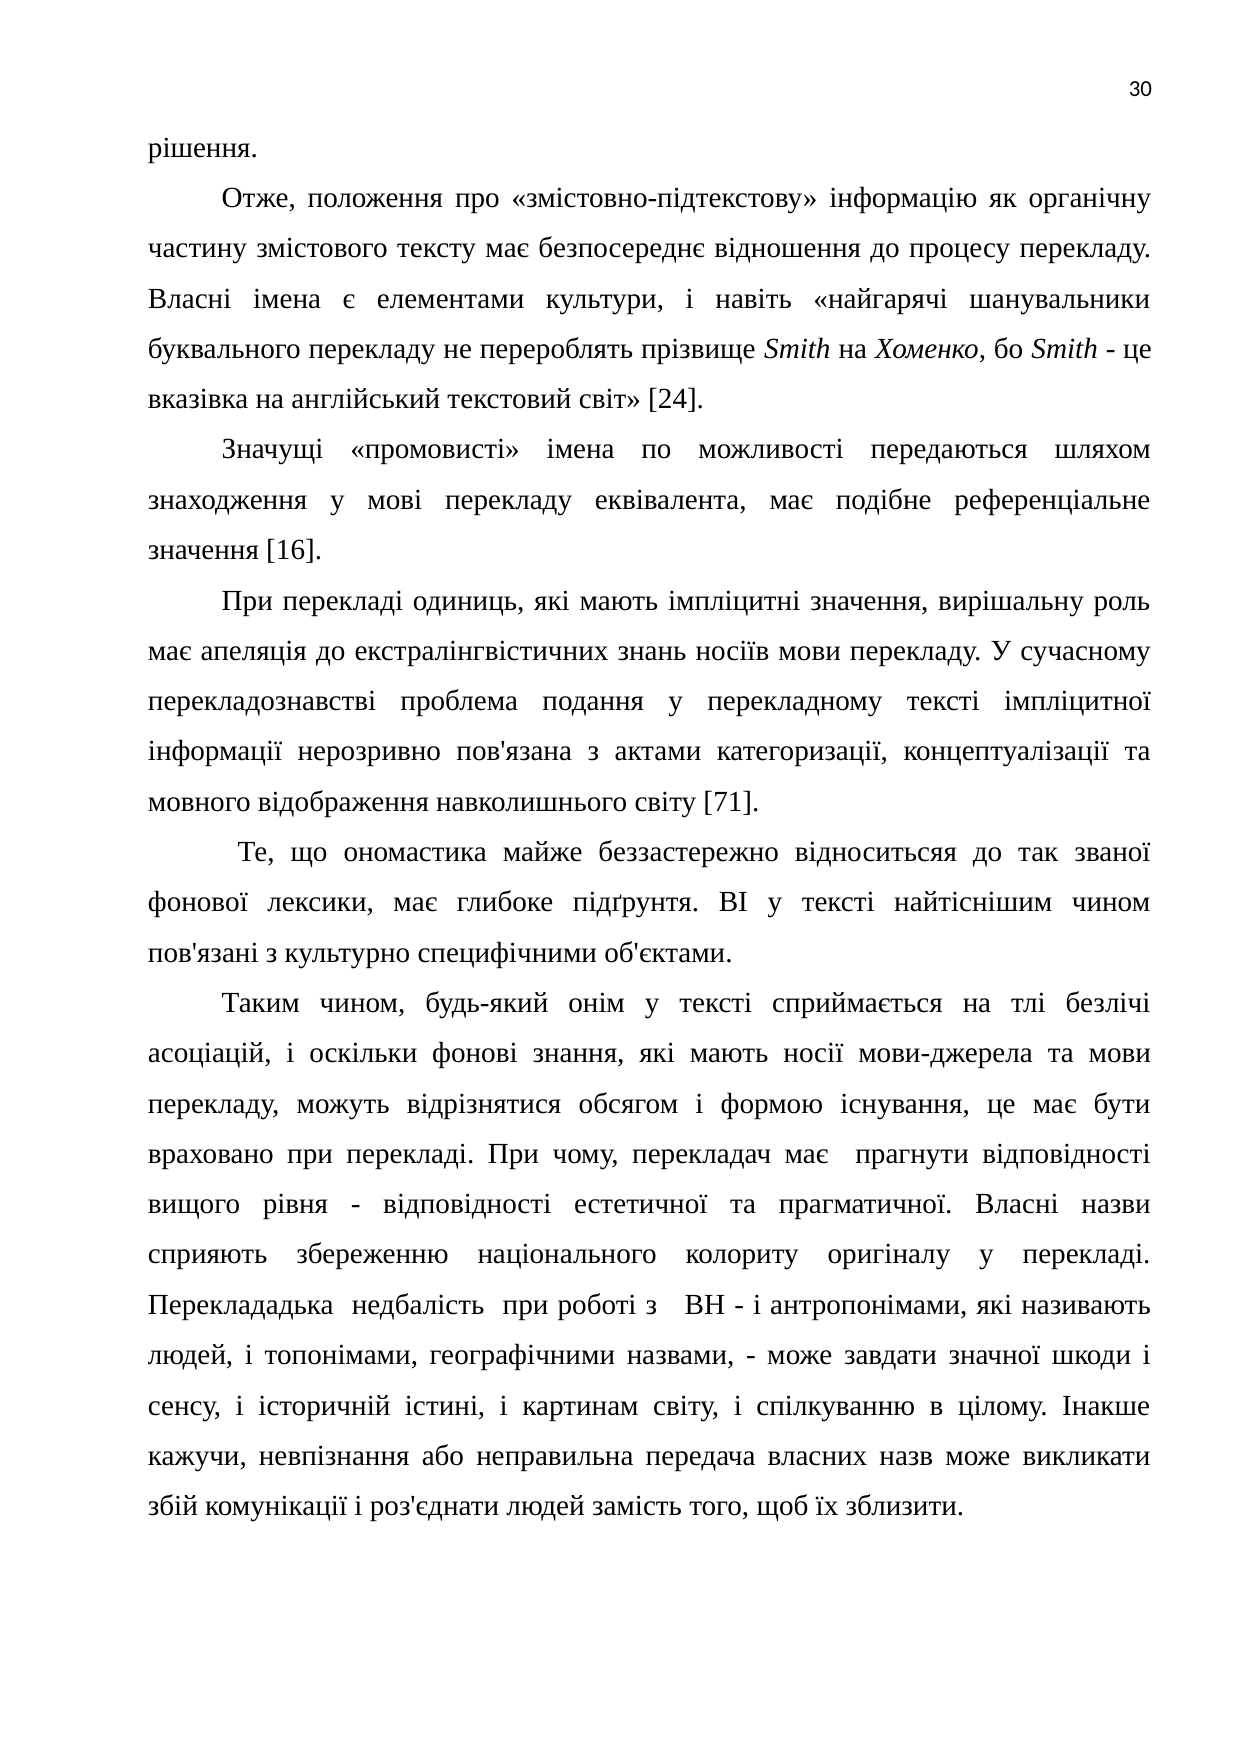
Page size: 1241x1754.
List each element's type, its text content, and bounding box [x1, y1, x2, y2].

text При перекладі одиниць, які мають імпліцитні значення, вирішальну роль має апеляція до екстралінгвістичних знань носіїв мови перекладу. У сучасному перекладознавстві проблема подання у перекладному тексті імпліцитної інформації нерозривно пов'язана з актами категоризації, концептуалізації та мовного відображення навколишнього світу [71]. [148, 583, 1152, 817]
text Те, що ономастика майже беззастережно відноситьсяя до так званої фонової лексики, має глибоке підґрунтя. ВІ у тексті найтіснішим чином пов'язані з культурно специфічними об'єктами. [148, 834, 1152, 968]
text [148, 130, 1152, 163]
text Значущі «промовисті» імена по можливості передаються шляхом знаходження у мові перекладу еквівалента, має подібне референціальне значення [16]. [148, 432, 1152, 566]
text Таким чином, будь-який онім у тексті сприймається на тлі безлічі асоціацій, і оскільки фонові знання, які мають носії мови-джерела та мови перекладу, можуть відрізнятися обсягом і формою існування, це має бути враховано при перекладі. При чому, перекладач має прагнути відповідності вищого рівня - відповідності естетичної та прагматичної. Власні назви сприяють збереженню національного колориту оригіналу у перекладі. Переклададька недбалість при роботі з ВН - і антропонімами, які називають людей, і топонімами, географічними назвами, - може завдати значної шкоди і сенсу, і історичній істині, і картинам світу, і спілкуванню в цілому. Інакше кажучи, невпізнання або неправильна передача власних назв може викликати збій комунікації і роз'єднати людей замість того, щоб їх зблизити. [148, 985, 1152, 1522]
text Отже, положення про «змістовно-підтекстову» інформацію як органічну частину змістового тексту має безпосереднє відношення до процесу перекладу. Власні імена є елементами культури, і навіть «найгарячі шанувальники буквального перекладу не перероблять прізвище Smith на Хоменко, бо Smith - це вказівка на англійський текстовий світ» [24]. [148, 180, 1152, 415]
